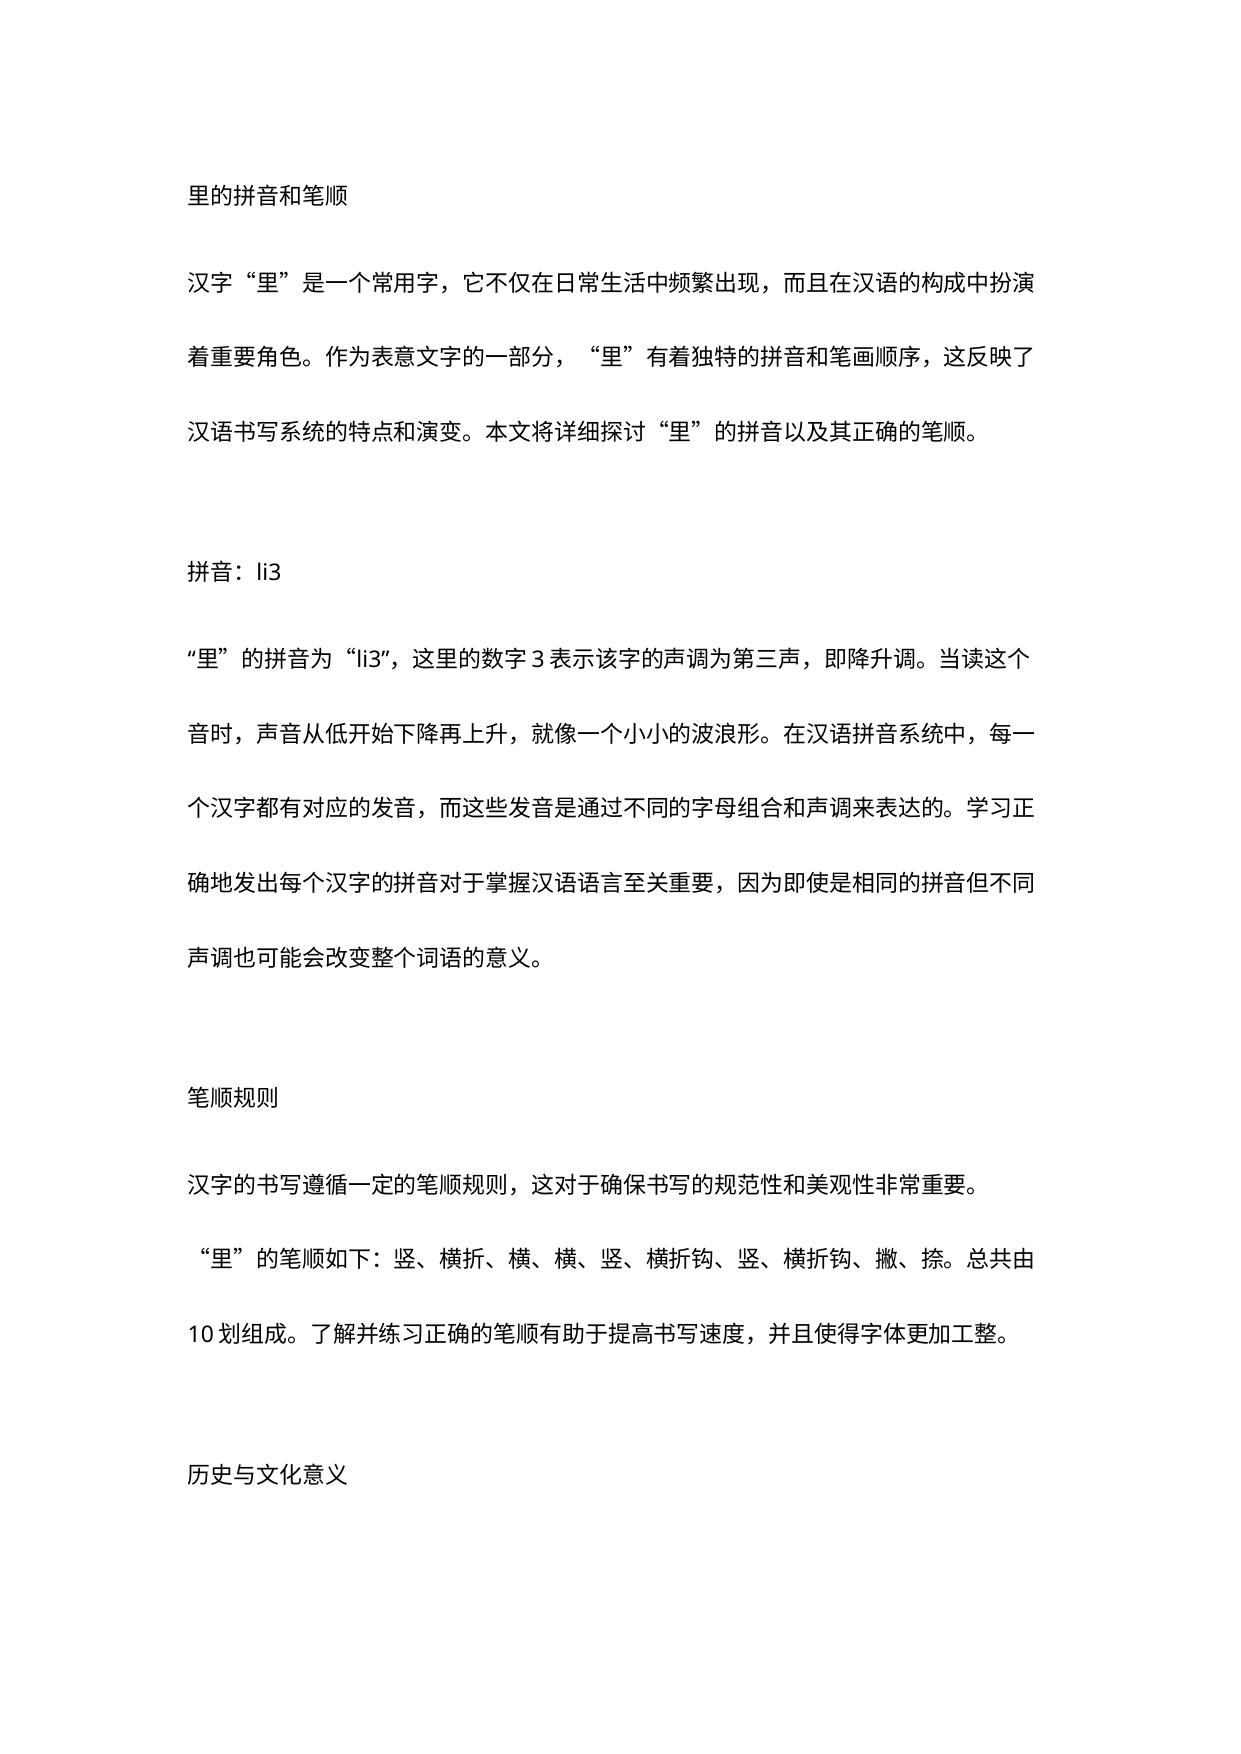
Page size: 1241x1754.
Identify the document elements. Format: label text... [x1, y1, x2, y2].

text “里”的拼音为“li3”，这里的数字3表示该字的声调为第三声，即降升调。当读这个音时，声音从低开始下降再上升，就像一个小小的波浪形。在汉语拼音系统中，每一个汉字都有对应的发音，而这些发音是通过不同的字母组合和声调来表达的。学习正确地发出每个汉字的拼音对于掌握汉语语言至关重要，因为即使是相同的拼音但不同声调也可能会改变整个词语的意义。 [187, 625, 1053, 989]
text 汉字“里”是一个常用字，它不仅在日常生活中频繁出现，而且在汉语的构成中扮演着重要角色。作为表意文字的一部分，“里”有着独特的拼音和笔画顺序，这反映了汉语书写系统的特点和演变。本文将详细探讨“里”的拼音以及其正确的笔顺。 [187, 248, 1053, 463]
text 拼音：li3 [187, 538, 1053, 603]
text 里的拼音和笔顺 [187, 162, 1053, 227]
text 汉字的书写遵循一定的笔顺规则，这对于确保书写的规范性和美观性非常重要。“里”的笔顺如下：竖、横折、横、横、竖、横折钩、竖、横折钩、撇、捺。总共由10划组成。了解并练习正确的笔顺有助于提高书写速度，并且使得字体更加工整。 [187, 1151, 1053, 1365]
text 笔顺规则 [187, 1064, 1053, 1129]
text 历史与文化意义 [187, 1441, 1053, 1506]
